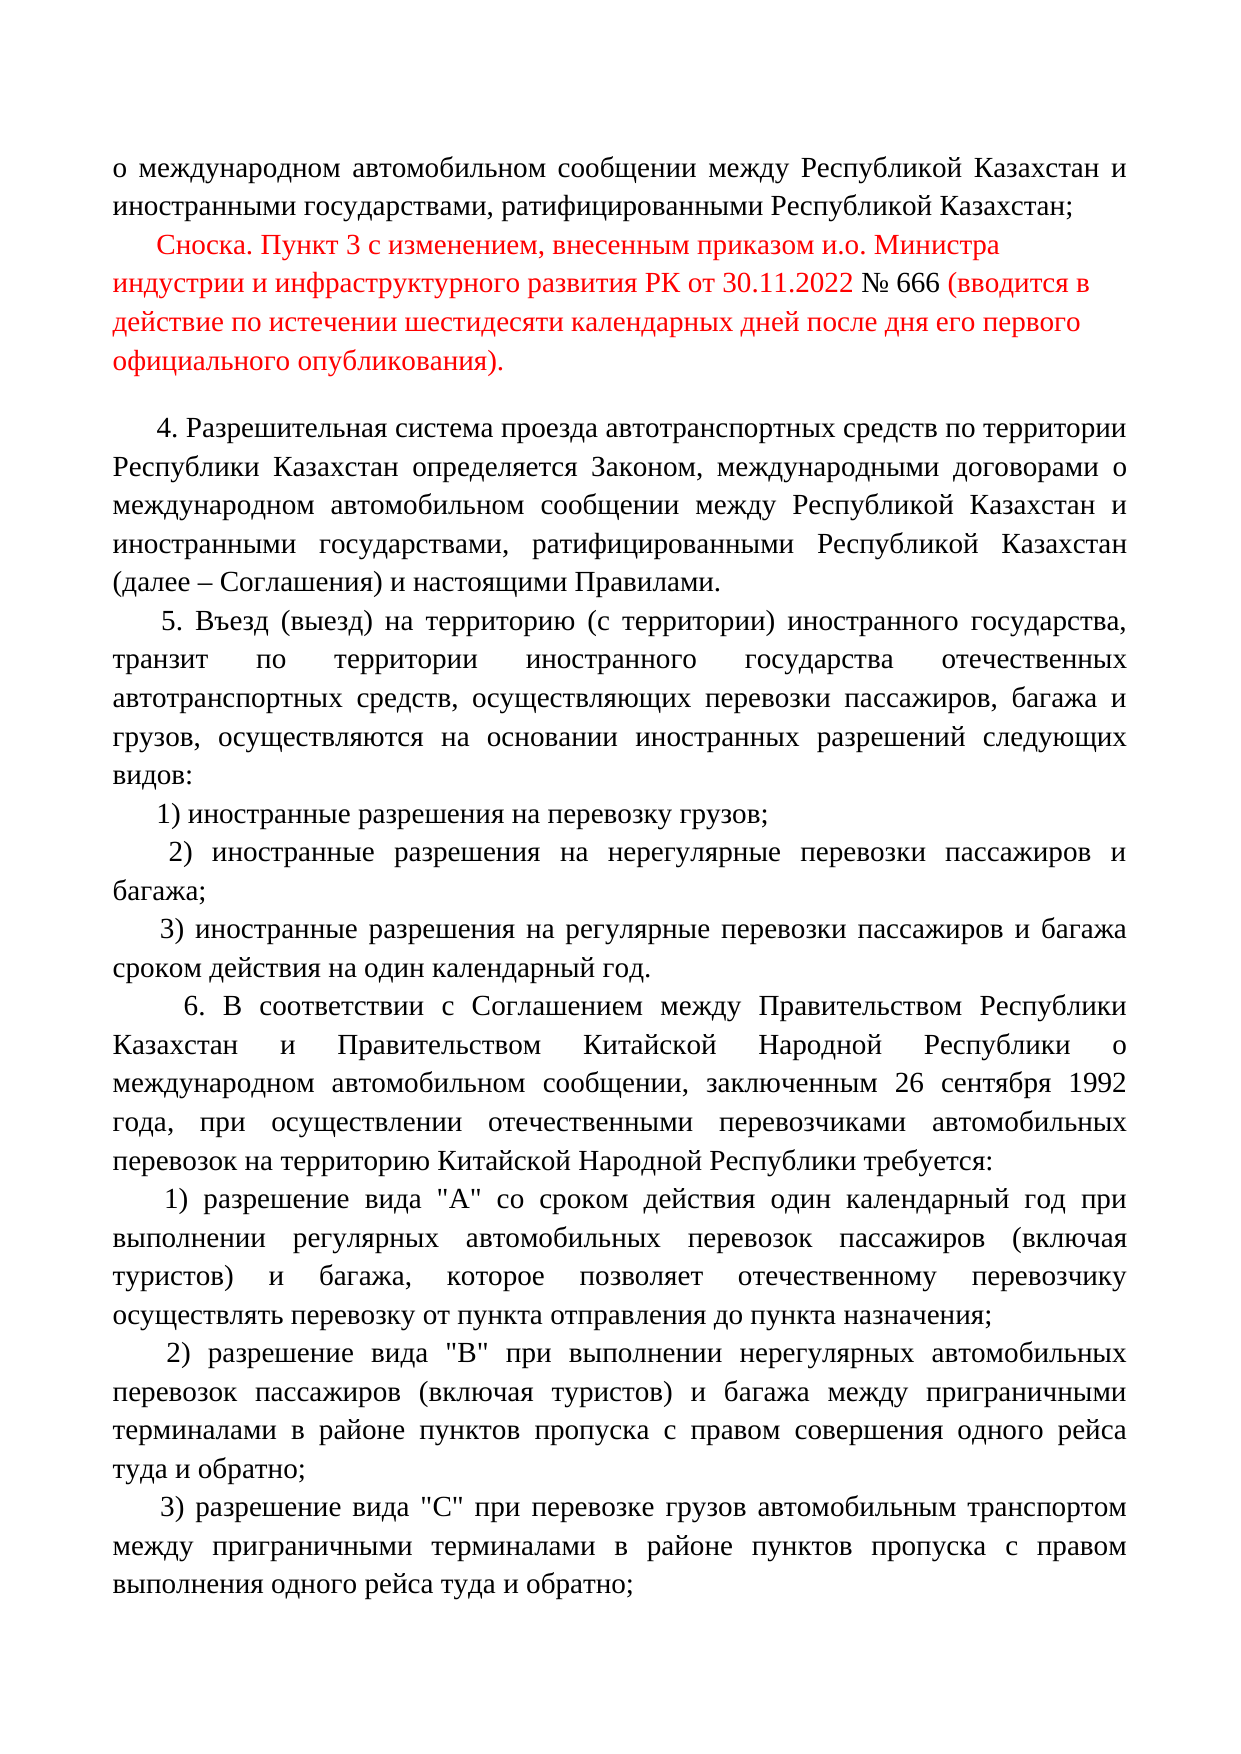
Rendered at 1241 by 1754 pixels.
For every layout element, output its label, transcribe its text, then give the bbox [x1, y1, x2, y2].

text 3) разрешение вида "С" при перевозке грузов автомобильным транспортом между приграничными терминалами в районе пунктов пропуска с правом выполнения одного рейса туда и обратно; [112, 1489, 1128, 1600]
text 4. Разрешительная система проезда автотранспортных средств по территории Республики Казахстан определяется Законом, международными договорами о международном автомобильном сообщении между Республикой Казахстан и иностранными государствами, ратифицированными Республикой Казахстан (далее – Соглашения) и настоящими Правилами. [112, 410, 1128, 598]
text 2) иностранные разрешения на нерегулярные перевозки пассажиров и багажа; [112, 834, 1128, 906]
text Сноска. Пункт 3 с изменением, внесенным приказом и.о. Министра индустрии и инфраструктурного развития РК от 30.11.2022 № 666 (вводится в действие по истечении шестидесяти календарных дней после дня его первого официального опубликования). [112, 227, 1128, 406]
text 3) иностранные разрешения на регулярные перевозки пассажиров и багажа сроком действия на один календарный год. [112, 911, 1128, 983]
text 1) иностранные разрешения на перевозку грузов; [112, 796, 1128, 829]
text 1) разрешение вида "А" со сроком действия один календарный год при выполнении регулярных автомобильных перевозок пассажиров (включая туристов) и багажа, которое позволяет отечественному перевозчику осуществлять перевозку от пункта отправления до пункта назначения; [112, 1181, 1128, 1330]
text 6. В соответствии с Соглашением между Правительством Республики Казахстан и Правительством Китайской Народной Республики о международном автомобильном сообщении, заключенным 26 сентября 1992 года, при осуществлении отечественными перевозчиками автомобильных перевозок на территорию Китайской Народной Республики требуется: [112, 988, 1128, 1176]
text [112, 150, 1128, 222]
text 2) разрешение вида "В" при выполнении нерегулярных автомобильных перевозок пассажиров (включая туристов) и багажа между приграничными терминалами в районе пунктов пропуска с правом совершения одного рейса туда и обратно; [112, 1335, 1128, 1484]
text 5. Въезд (выезд) на территорию (с территории) иностранного государства, транзит по территории иностранного государства отечественных автотранспортных средств, осуществляющих перевозки пассажиров, багажа и грузов, осуществляются на основании иностранных разрешений следующих видов: [112, 603, 1128, 791]
